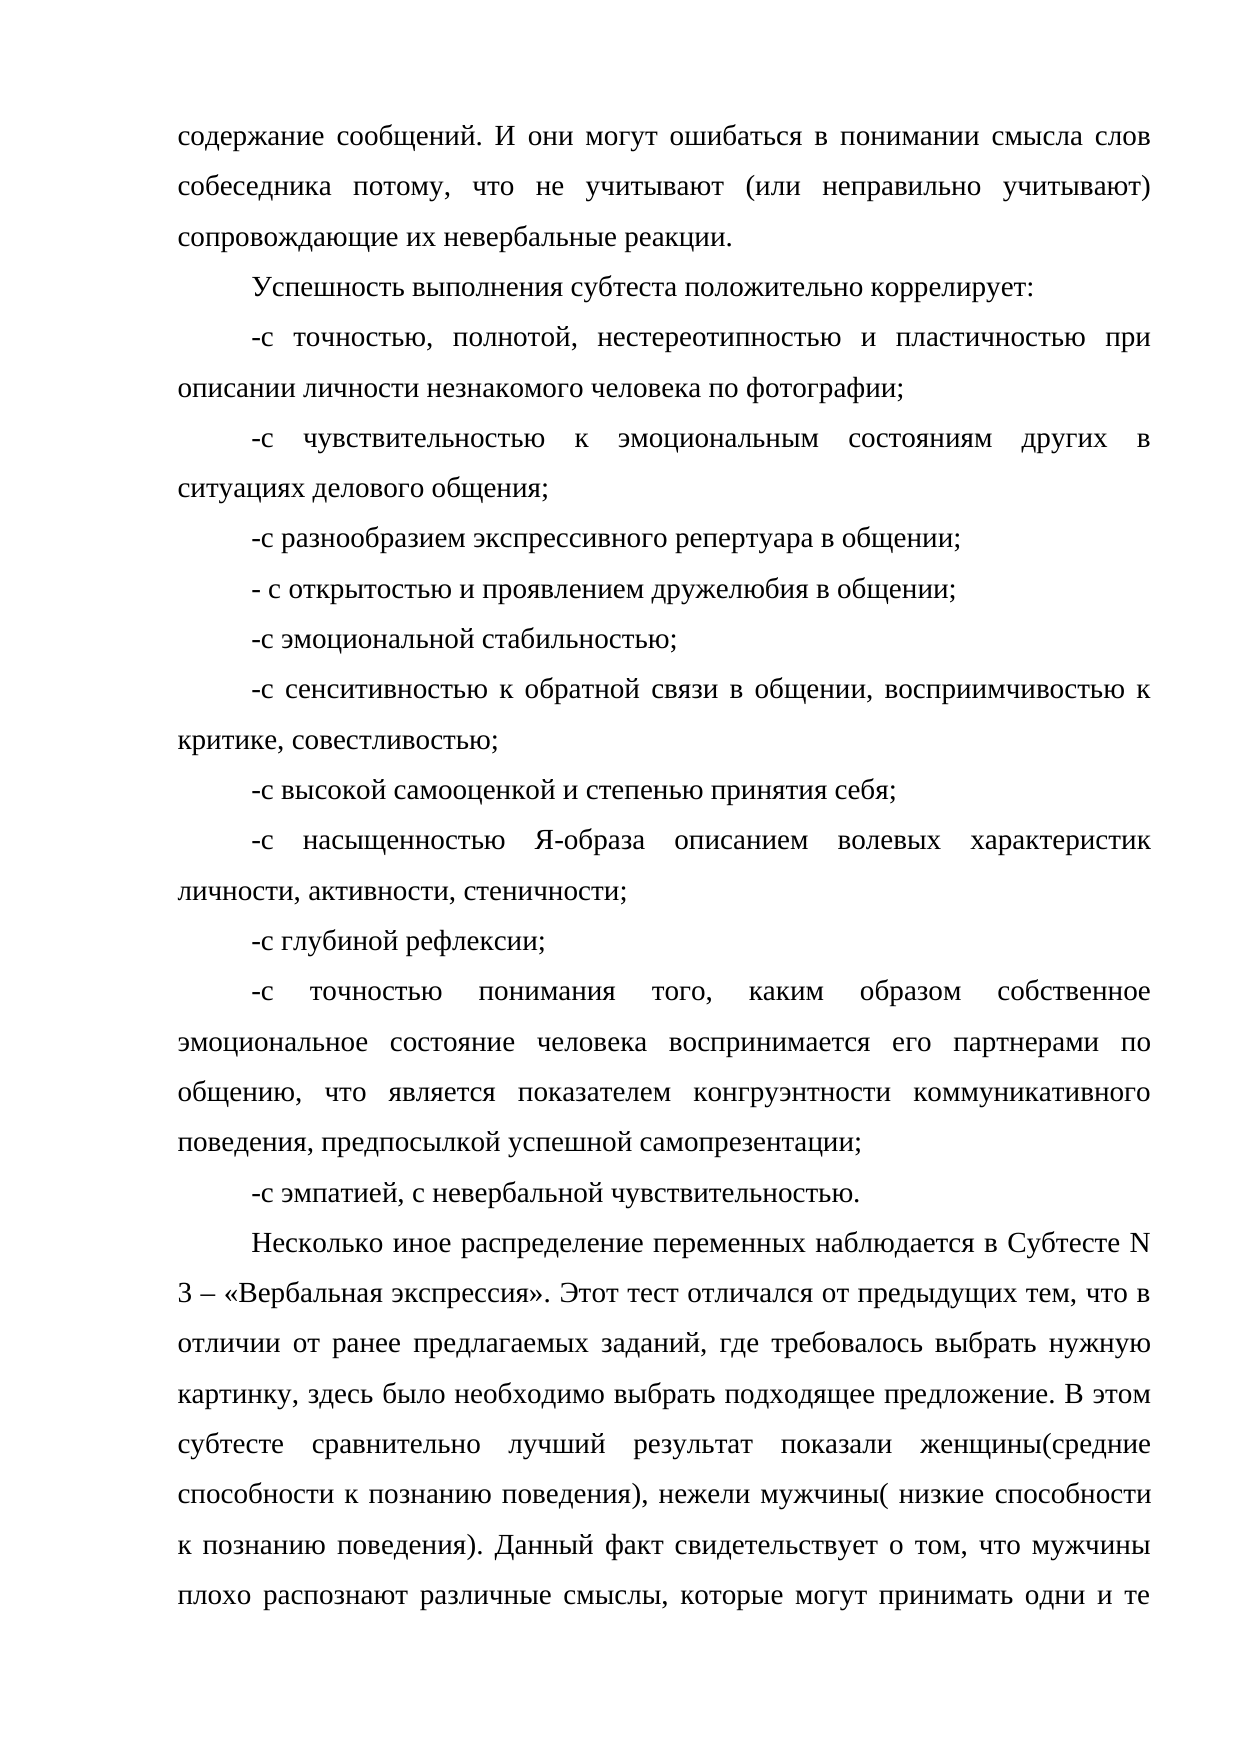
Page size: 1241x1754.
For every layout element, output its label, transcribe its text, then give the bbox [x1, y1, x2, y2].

text -с высокой самооценкой и степенью принятия себя; [177, 772, 1152, 806]
text -с насыщенностью Я-образа описанием волевых характеристик личности, активности, стеничности; [177, 822, 1152, 906]
text -с точностью, полнотой, нестереотипностью и пластичностью при описании личности незнакомого человека по фотографии; [177, 319, 1152, 403]
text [177, 118, 1152, 252]
text -с чувствительностью к эмоциональным состояниям других в ситуациях делового общения; [177, 420, 1152, 504]
text Успешность выполнения субтеста положительно коррелирует: [177, 269, 1152, 303]
text -с эмпатией, с невербальной чувствительностью. [177, 1175, 1152, 1208]
text -с разнообразием экспрессивного репертуара в общении; [177, 521, 1152, 554]
text -с сенситивностью к обратной связи в общении, восприимчивостью к критике, совестливостью; [177, 672, 1152, 755]
text -с глубиной рефлексии; [177, 923, 1152, 957]
text -с точностью понимания того, каким образом собственное эмоциональное состояние человека воспринимается его партнерами по общению, что является показателем конгруэнтности коммуникативного поведения, предпосылкой успешной самопрезентации; [177, 973, 1152, 1158]
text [177, 1225, 1152, 1611]
text -с эмоциональной стабильностью; [177, 621, 1152, 655]
text - с открытостью и проявлением дружелюбия в общении; [177, 571, 1152, 604]
